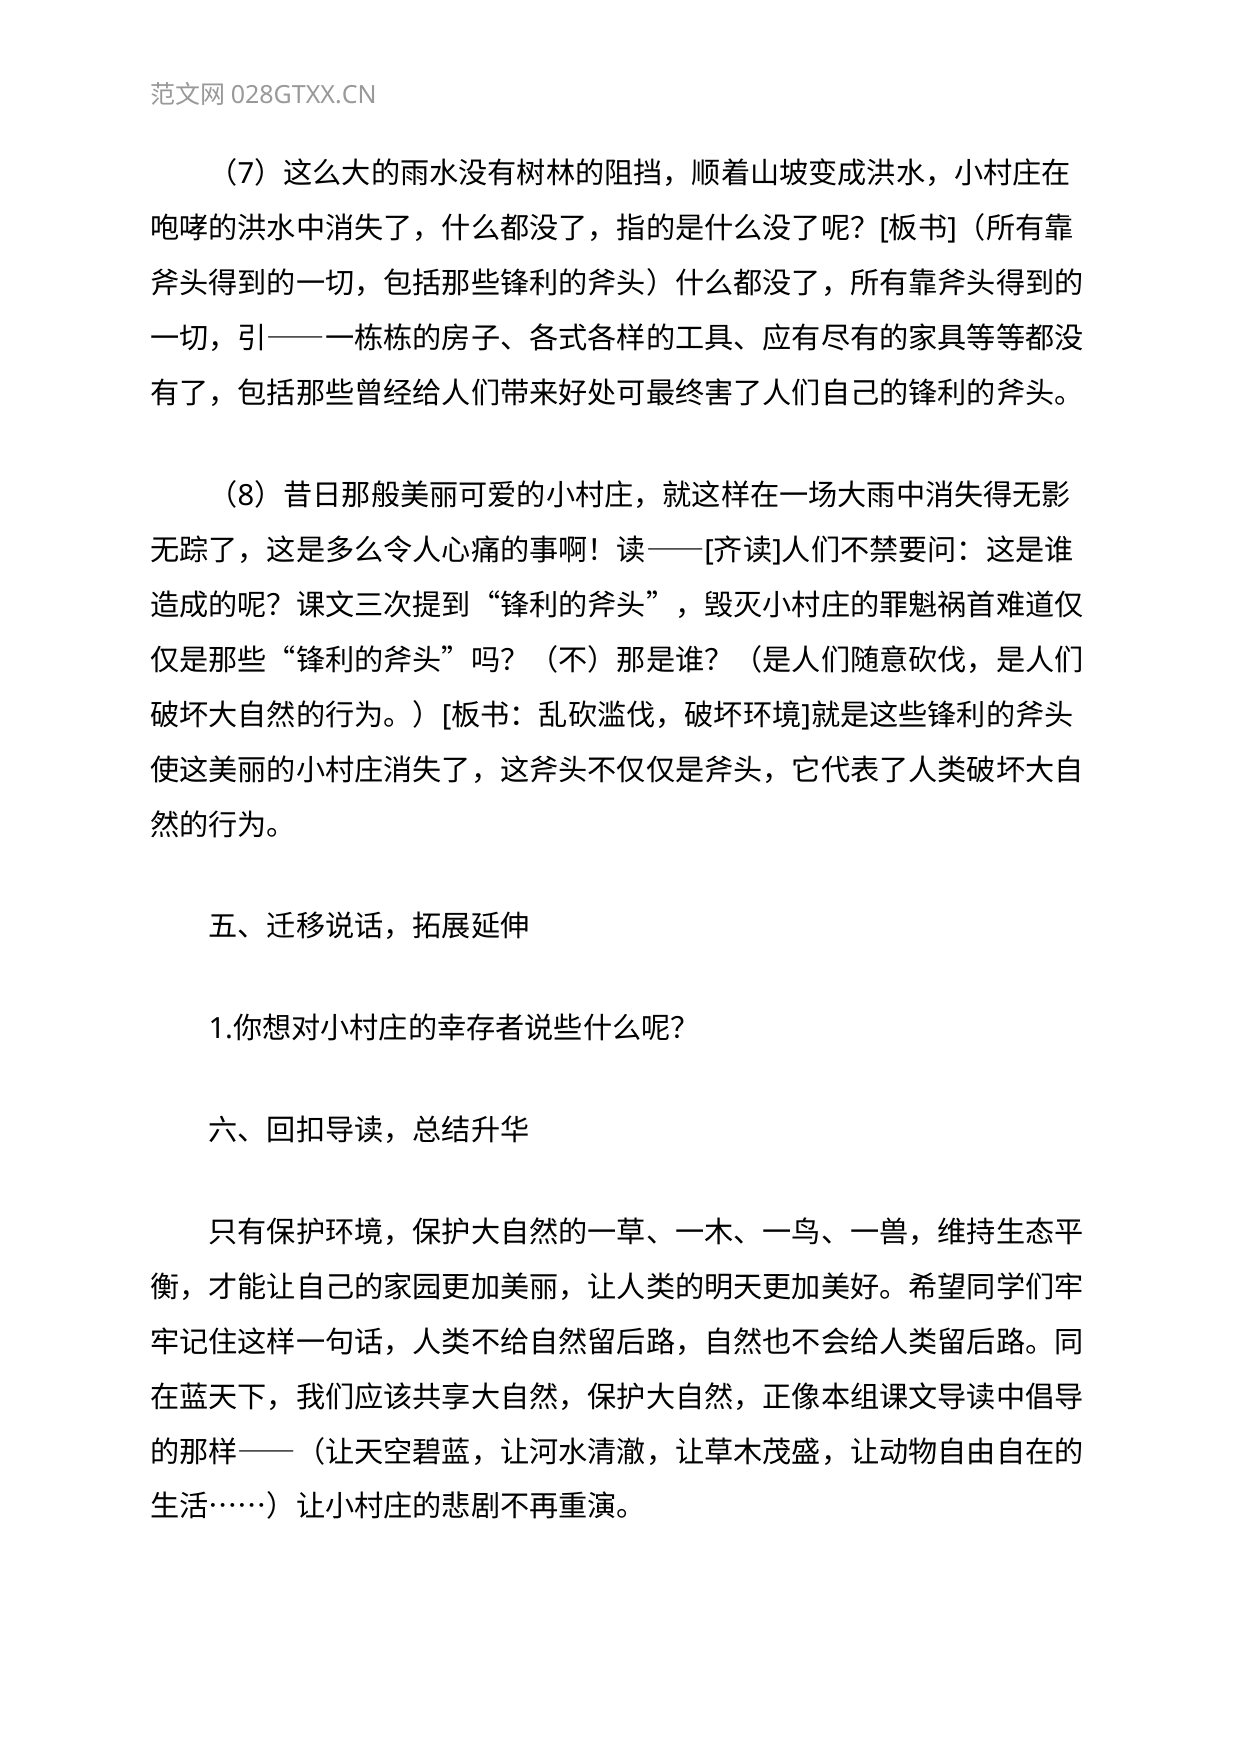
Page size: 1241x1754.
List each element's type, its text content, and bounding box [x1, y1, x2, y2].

text 只有保护环境，保护大自然的一草、一木、一鸟、一兽，维持生态平衡，才能让自己的家园更加美丽，让人类的明天更加美好。希望同学们牢牢记住这样一句话，人类不给自然留后路，自然也不会给人类留后路。同在蓝天下，我们应该共享大自然，保护大自然，正像本组课文导读中倡导的那样——（让天空碧蓝，让河水清澈，让草木茂盛，让动物自由自在的生活……）让小村庄的悲剧不再重演。 [150, 1208, 1090, 1525]
text （7）这么大的雨水没有树林的阻挡，顺着山坡变成洪水，小村庄在咆哮的洪水中消失了，什么都没了，指的是什么没了呢？[板书]（所有靠斧头得到的一切，包括那些锋利的斧头）什么都没了，所有靠斧头得到的一切，引——一栋栋的房子、各式各样的工具、应有尽有的家具等等都没有了，包括那些曾经给人们带来好处可最终害了人们自己的锋利的斧头。 [150, 150, 1090, 412]
text 六、回扣导读，总结升华 [150, 1107, 1090, 1149]
text 1.你想对小村庄的幸存者说些什么呢？ [150, 1005, 1090, 1047]
text 五、迁移说话，拓展延伸 [150, 903, 1090, 945]
text （8）昔日那般美丽可爱的小村庄，就这样在一场大雨中消失得无影无踪了，这是多么令人心痛的事啊！读——[齐读]人们不禁要问：这是谁造成的呢？课文三次提到“锋利的斧头”，毁灭小村庄的罪魁祸首难道仅仅是那些“锋利的斧头”吗？（不）那是谁？（是人们随意砍伐，是人们破坏大自然的行为。）[板书：乱砍滥伐，破坏环境]就是这些锋利的斧头使这美丽的小村庄消失了，这斧头不仅仅是斧头，它代表了人类破坏大自然的行为。 [150, 472, 1090, 843]
